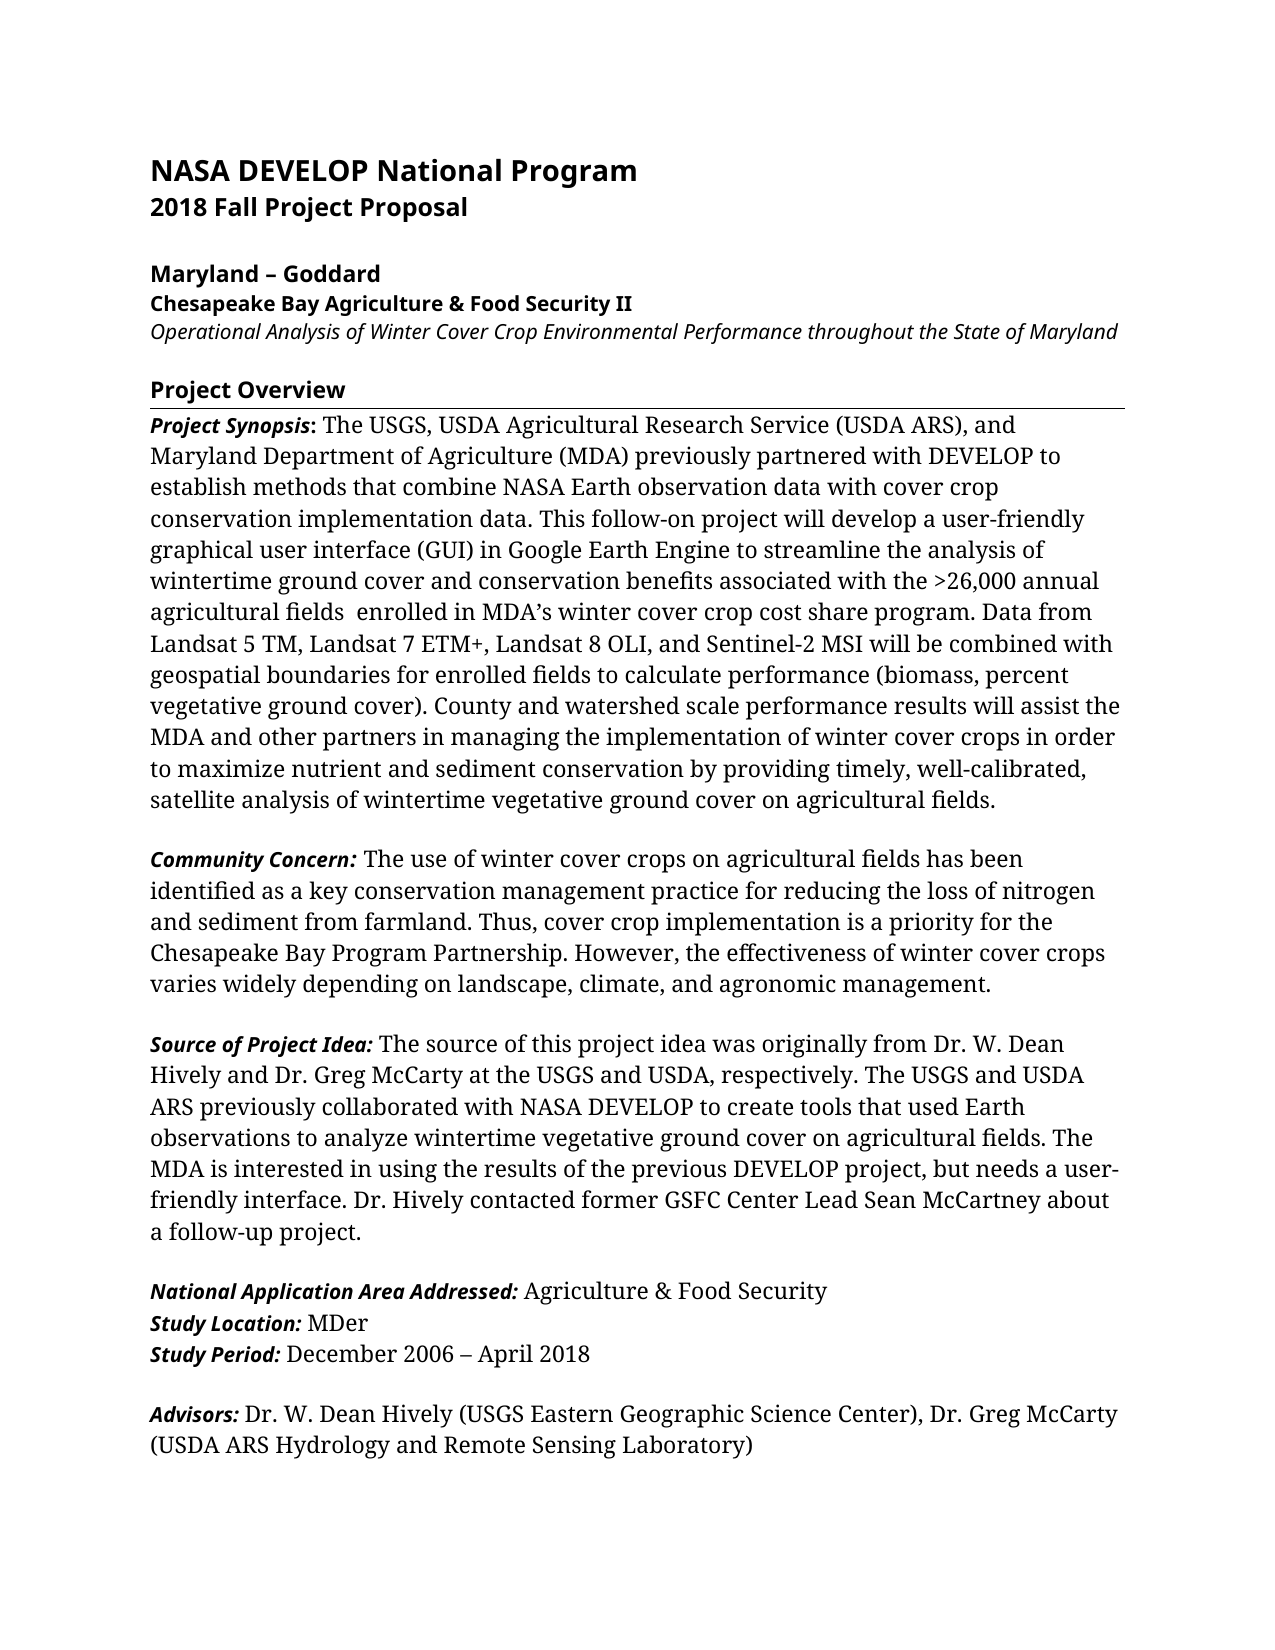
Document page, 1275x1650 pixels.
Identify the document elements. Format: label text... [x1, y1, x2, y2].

text Operational Analysis of Winter Cover Crop Environmental Performance throughout the State of Maryland [150, 317, 1125, 346]
text Maryland – Goddard [150, 258, 1125, 289]
text Project Overview [150, 374, 1125, 408]
text Advisors: Dr. W. Dean Hively (USGS Eastern Geographic Science Center), Dr. Greg McCarty (USDA ARS Hydrology and Remote Sensing Laboratory) [150, 1397, 1125, 1460]
text Source of Project Idea: The source of this project idea was originally from Dr. W. Dean Hively and Dr. Greg McCarty at the USGS and USDA, respectively. The USGS and USDA ARS previously collaborated with NASA DEVELOP to create tools that used Earth observations to analyze wintertime vegetative ground cover on agricultural fields. The MDA is interested in using the results of the previous DEVELOP project, but needs a user-friendly interface. Dr. Hively contacted former GSFC Center Lead Sean McCartney about a follow-up project. [150, 1028, 1125, 1247]
text NASA DEVELOP National Program [150, 150, 1125, 190]
text Study Location: MDer [150, 1307, 1125, 1338]
text National Application Area Addressed: Agriculture & Food Security [150, 1275, 1125, 1307]
text Chesapeake Bay Agriculture & Food Security II [150, 289, 1125, 317]
text Community Concern: The use of winter cover crops on agricultural fields has been identified as a key conservation management practice for reducing the loss of nitrogen and sediment from farmland. Thus, cover crop implementation is a priority for the Chesapeake Bay Program Partnership. However, the effectiveness of winter cover crops varies widely depending on landscape, climate, and agronomic management. [150, 843, 1125, 1000]
text Project Synopsis: The USGS, USDA Agricultural Research Service (USDA ARS), and Maryland Department of Agriculture (MDA) previously partnered with DEVELOP to establish methods that combine NASA Earth observation data with cover crop conservation implementation data. This follow-on project will develop a user-friendly graphical user interface (GUI) in Google Earth Engine to streamline the analysis of wintertime ground cover and conservation benefits associated with the >26,000 annual agricultural fields enrolled in MDA’s winter cover crop cost share program. Data from Landsat 5 TM, Landsat 7 ETM+, Landsat 8 OLI, and Sentinel-2 MSI will be combined with geospatial boundaries for enrolled fields to calculate performance (biomass, percent vegetative ground cover). County and watershed scale performance results will assist the MDA and other partners in managing the implementation of winter cover crops in order to maximize nutrient and sediment conservation by providing timely, well-calibrated, satellite analysis of wintertime vegetative ground cover on agricultural fields. [150, 409, 1125, 815]
text 2018 Fall Project Proposal [150, 190, 1125, 224]
text Study Period: December 2006 – April 2018 [150, 1338, 1125, 1369]
